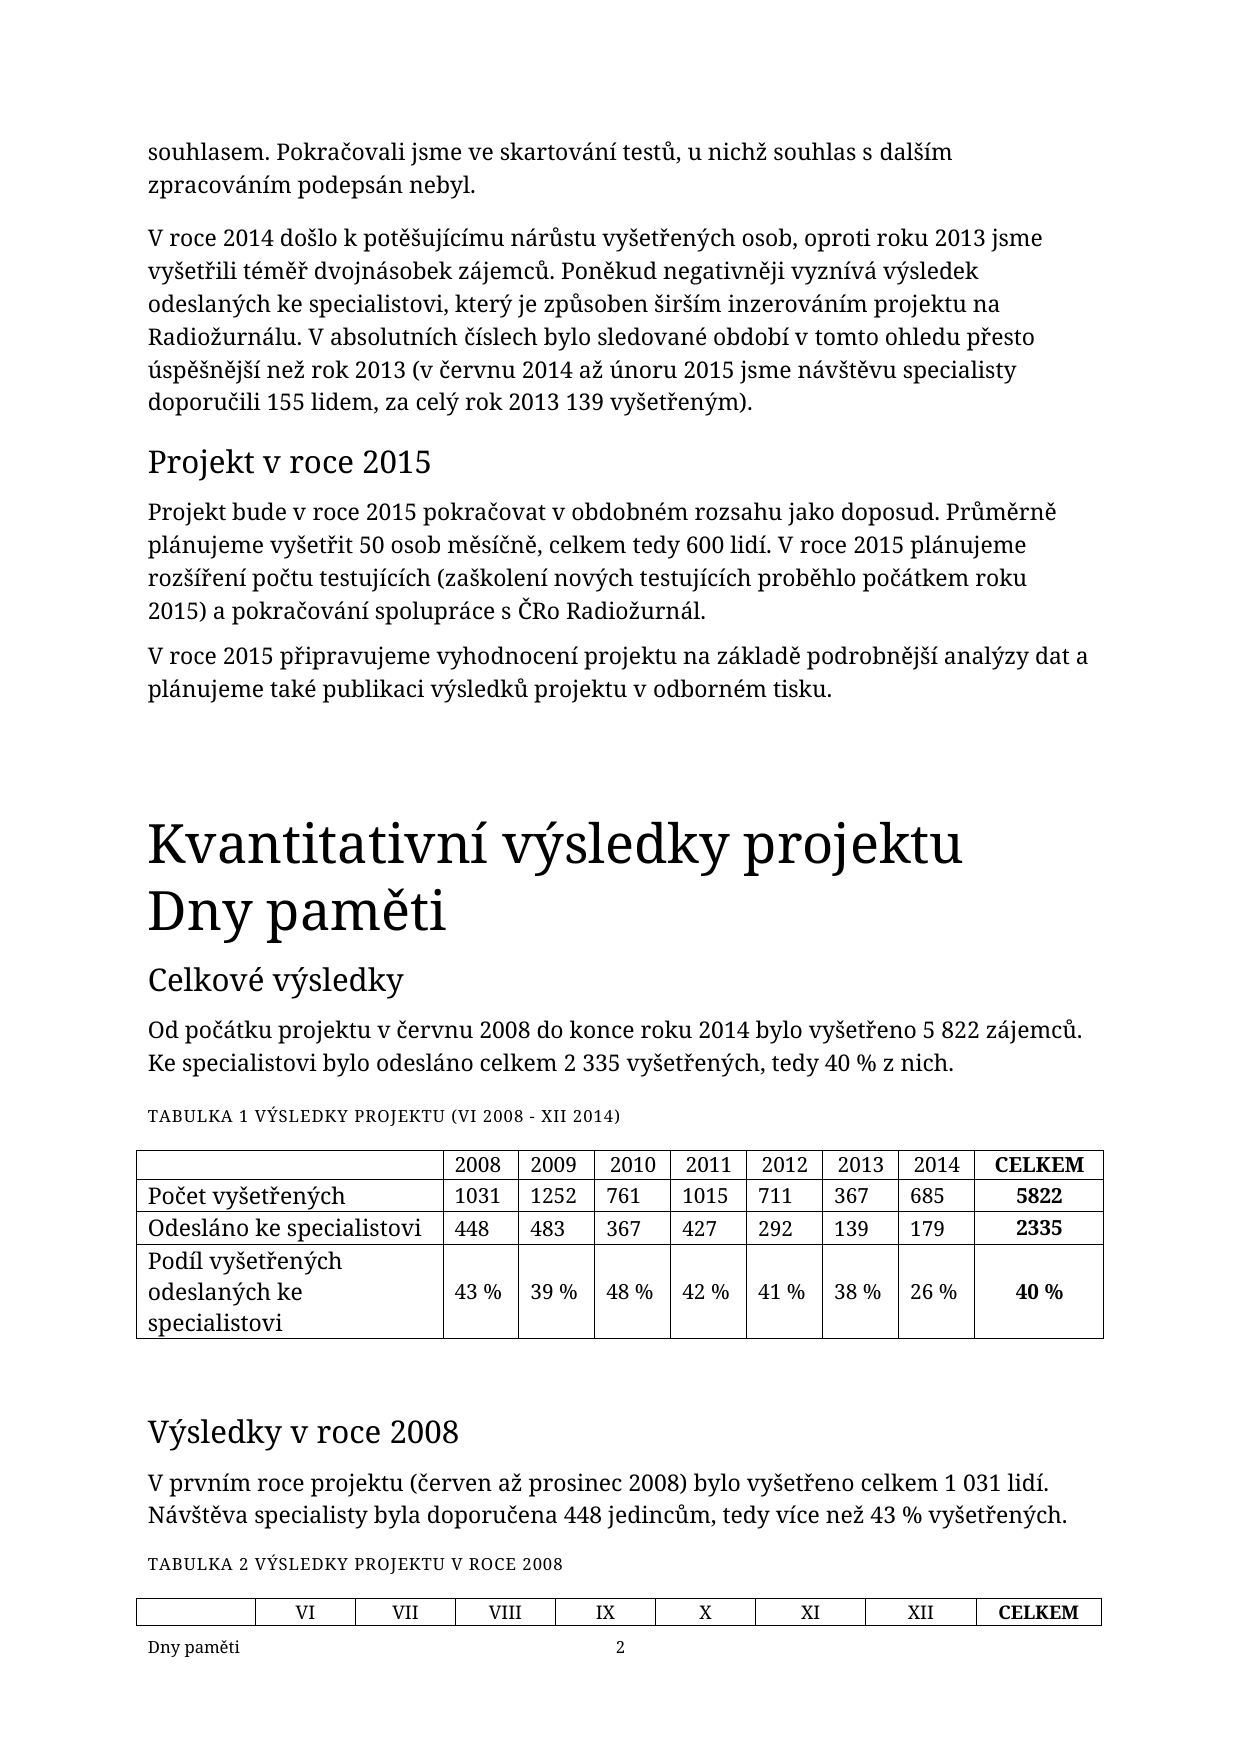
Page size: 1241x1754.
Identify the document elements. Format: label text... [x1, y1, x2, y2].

table_cell 5822 [975, 1180, 1103, 1211]
text V roce 2014 došlo k potěšujícímu nárůstu vyšetřených osob, oproti roku 2013 jsme vyšetřili téměř dvojnásobek zájemců. Poněkud negativněji vyznívá výsledek odeslaných ke specialistovi, který je způsoben širším inzerováním projektu na Radiožurnálu. V absolutních číslech bylo sledované období v tomto ohledu přesto úspěšnější než rok 2013 (v červnu 2014 až únoru 2015 jsme návštěvu specialisty doporučili 155 lidem, za celý rok 2013 139 vyšetřeným). [148, 222, 1092, 418]
table_cell 41 % [747, 1245, 822, 1338]
table_cell 48 % [595, 1245, 670, 1338]
text Od počátku projektu v červnu 2008 do konce roku 2014 bylo vyšetřeno 5 822 zájemců. Ke specialistovi bylo odesláno celkem 2 335 vyšetřených, tedy 40 % z nich. [148, 1014, 1092, 1078]
table_cell 1252 [519, 1180, 594, 1211]
table_cell 43 % [444, 1245, 518, 1338]
table_cell 38 % [823, 1245, 898, 1338]
table_cell 2335 [975, 1212, 1103, 1243]
text Kvantitativní výsledky projektu Dny paměti [148, 810, 1092, 943]
table_header 2012 [747, 1151, 822, 1179]
text V roce 2015 připravujeme vyhodnocení projektu na základě podrobnější analýzy dat a plánujeme také publikaci výsledků projektu v odborném tisku. [148, 640, 1092, 704]
table_cell 427 [671, 1212, 746, 1243]
table_header X [656, 1599, 755, 1625]
table_header VII [356, 1599, 455, 1625]
table_cell 40 % [975, 1245, 1103, 1338]
table_header CELKEM [975, 1151, 1103, 1179]
table_cell 1015 [671, 1180, 746, 1211]
table_header 2011 [671, 1151, 746, 1179]
table_header 2014 [899, 1151, 974, 1179]
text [148, 136, 1092, 200]
table_header CELKEM [977, 1599, 1101, 1625]
table_header VI [256, 1599, 355, 1625]
table_cell 139 [823, 1212, 898, 1243]
text Tabulka 1 Výsledky projektu (VI 2008 - XII 2014) [148, 1105, 1092, 1128]
table_header IX [556, 1599, 655, 1625]
table_header 2010 [595, 1151, 670, 1179]
table_cell 761 [595, 1180, 670, 1211]
table_header 2013 [823, 1151, 898, 1179]
table_cell Počet vyšetřených [137, 1180, 443, 1211]
table_cell 685 [899, 1180, 974, 1211]
text Výsledky v roce 2008 [148, 1410, 1092, 1452]
table_cell 292 [747, 1212, 822, 1243]
table_cell 42 % [671, 1245, 746, 1338]
text Celkové výsledky [148, 958, 1092, 1000]
table_cell 1031 [444, 1180, 518, 1211]
table_header 2008 [444, 1151, 518, 1179]
table_cell 39 % [519, 1245, 594, 1338]
table_header [137, 1599, 255, 1625]
text Projekt v roce 2015 [148, 440, 1092, 482]
table_cell 367 [595, 1212, 670, 1243]
table_cell Podíl vyšetřených odeslaných ke specialistovi [137, 1245, 443, 1338]
text V prvním roce projektu (červen až prosinec 2008) bylo vyšetřeno celkem 1 031 lidí. Návštěva specialisty byla doporučena 448 jedincům, tedy více než 43 % vyšetřených. [148, 1466, 1092, 1531]
table_header XII [866, 1599, 976, 1625]
table_cell 448 [444, 1212, 518, 1243]
table_header [137, 1151, 443, 1179]
table_header XI [756, 1599, 865, 1625]
table_header VIII [456, 1599, 555, 1625]
table_cell 26 % [899, 1245, 974, 1338]
table_cell Odesláno ke specialistovi [137, 1212, 443, 1243]
table_cell 367 [823, 1180, 898, 1211]
table_header 2009 [519, 1151, 594, 1179]
table_cell 711 [747, 1180, 822, 1211]
table_cell 179 [899, 1212, 974, 1243]
text Tabulka 2 Výsledky projektu v roce 2008 [148, 1553, 1092, 1576]
table_cell 483 [519, 1212, 594, 1243]
text Projekt bude v roce 2015 pokračovat v obdobném rozsahu jako doposud. Průměrně plánujeme vyšetřit 50 osob měsíčně, celkem tedy 600 lidí. V roce 2015 plánujeme rozšíření počtu testujících (zaškolení nových testujících proběhlo počátkem roku 2015) a pokračování spolupráce s ČRo Radiožurnál. [148, 496, 1092, 626]
